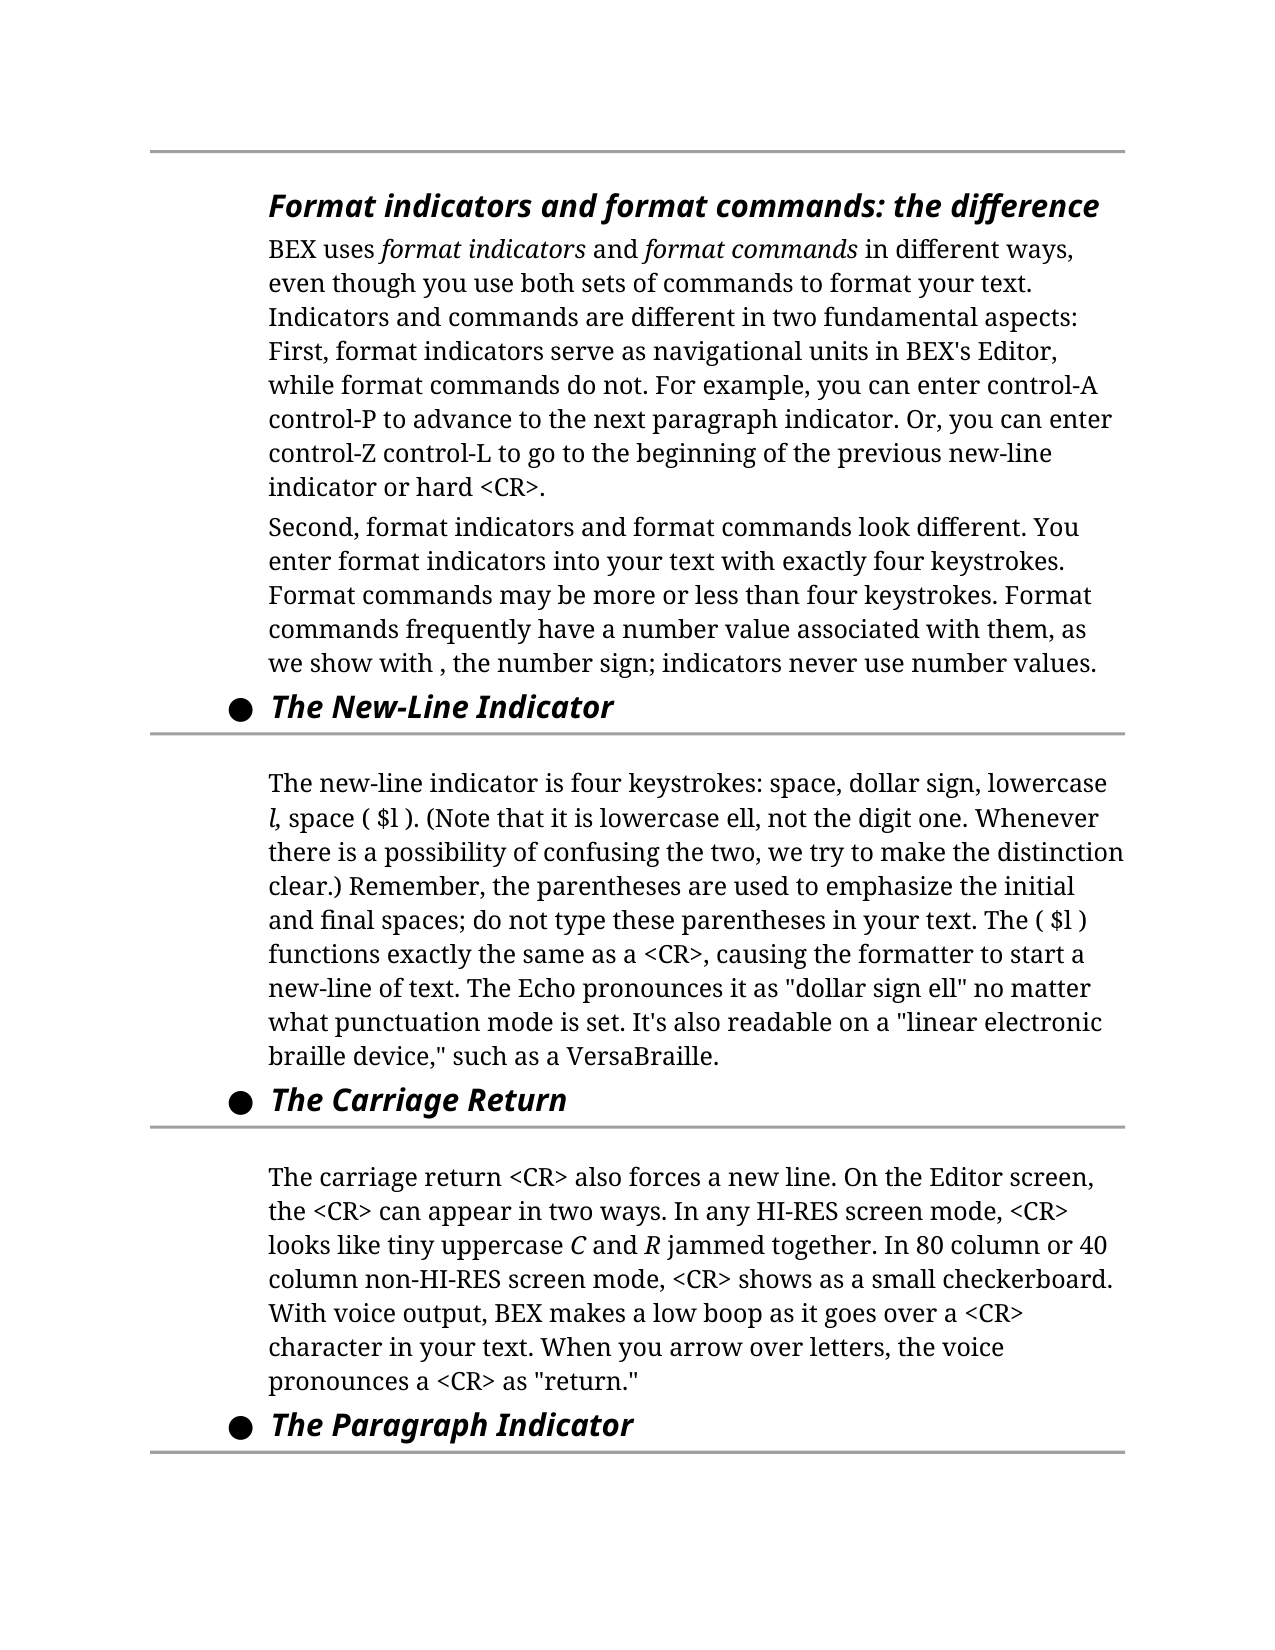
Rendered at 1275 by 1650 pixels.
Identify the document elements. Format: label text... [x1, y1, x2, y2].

text ● The New-Line Indicator [227, 684, 1125, 727]
text ● The Paragraph Indicator [227, 1403, 1125, 1446]
text The carriage return <CR> also forces a new line. On the Editor screen, the <CR> can appear in two ways. In any HI-RES screen mode, <CR> looks like tiny uppercase C and R jammed together. In 80 column or 40 column non-HI-RES screen mode, <CR> shows as a small checkerboard. With voice output, BEX makes a low boop as it goes over a <CR> character in your text. When you arrow over letters, the voice pronounces a <CR> as "return." [268, 1159, 1125, 1398]
text Second, format indicators and format commands look different. You enter format indicators into your text with exactly four keystrokes. Format commands may be more or less than four keystrokes. Format commands frequently have a number value associated with them, as we show with , the number sign; indicators never use number values. [268, 509, 1125, 679]
text ● The Carriage Return [227, 1078, 1125, 1120]
text The new-line indicator is four keystrokes: space, dollar sign, lowercase l, space ( $l ). (Note that it is lowercase ell, not the digit one. Whenever there is a possibility of confusing the two, we try to make the distinction clear.) Remember, the parentheses are used to emphasize the initial and final spaces; do not type these parentheses in your text. The ( $l ) functions exactly the same as a <CR>, causing the formatter to start a new-line of text. The Echo pronounces it as "dollar sign ell" no matter what punctuation mode is set. It's also readable on a "linear electronic braille device," such as a VersaBraille. [268, 766, 1125, 1073]
text Format indicators and format commands: the difference [268, 184, 1125, 226]
text BEX uses format indicators and format commands in different ways, even though you use both sets of commands to format your text. Indicators and commands are different in two fundamental aspects: First, format indicators serve as navigational units in BEX's Editor, while format commands do not. For example, you can enter control-A control-P to advance to the next paragraph indicator. Or, you can enter control-Z control-L to go to the beginning of the previous new-line indicator or hard <CR>. [268, 232, 1125, 504]
